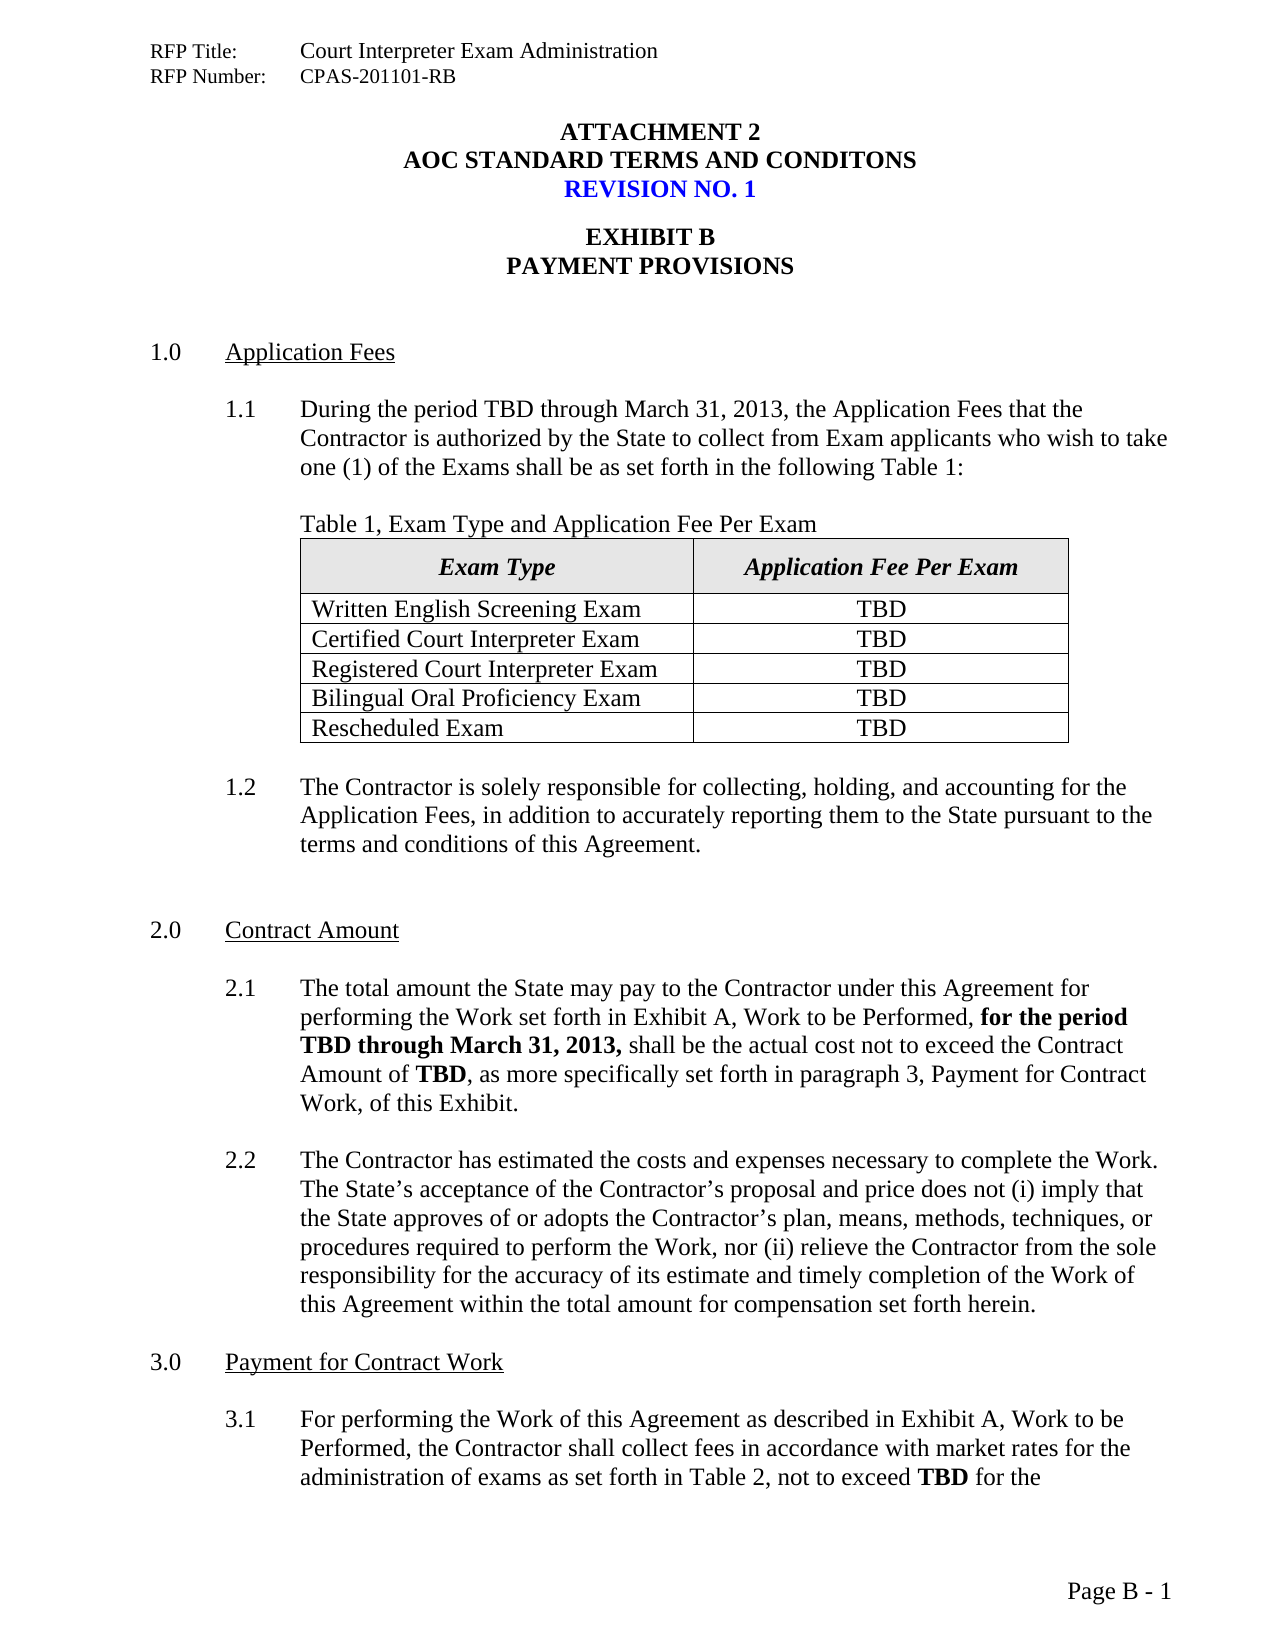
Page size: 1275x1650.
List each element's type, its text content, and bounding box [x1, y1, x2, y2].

list The Contractor has estimated the costs and expenses necessary to complete the Work. The State’s acceptance of the Contractor’s proposal and price does not (i) imply that the State approves of or adopts the Contractor’s plan, means, methods, techniques, or procedures required to perform the Work, nor (ii) relieve the Contractor from the sole responsibility for the accuracy of its estimate and timely completion of the Work of this Agreement within the total amount for compensation set forth herein. [225, 1146, 1170, 1318]
table_cell Bilingual Oral Proficiency Exam [301, 684, 693, 712]
table_cell Rescheduled Exam [301, 713, 693, 742]
subtitle EXHIBIT B [150, 222, 1151, 251]
list Table 1, Exam Type and Application Fee Per Exam [300, 509, 1170, 538]
table_header Application Fee Per Exam [694, 539, 1068, 593]
list Contract Amount [150, 916, 1170, 944]
list The total amount the State may pay to the Contractor under this Agreement for performing the Work set forth in Exhibit A, Work to be Performed, for the period TBD through March 31, 2013, shall be the actual cost not to exceed the Contract Amount of TBD, as more specifically set forth in paragraph 3, Payment for Contract Work, of this Exhibit. [225, 973, 1170, 1117]
list The Contractor is solely responsible for collecting, holding, and accounting for the Application Fees, in addition to accurately reporting them to the State pursuant to the terms and conditions of this Agreement. [225, 772, 1170, 858]
list Payment for Contract Work [150, 1347, 1170, 1376]
table_header Exam Type [301, 539, 693, 593]
table_cell TBD [694, 713, 1068, 742]
table_cell Written English Screening Exam [301, 594, 693, 623]
table_cell TBD [694, 684, 1068, 712]
table_cell TBD [694, 594, 1068, 623]
subtitle PAYMENT PROVISIONS [150, 251, 1151, 279]
list Application Fees [150, 337, 1170, 366]
table_cell TBD [694, 654, 1068, 682]
list During the period TBD through March 31, 2013, the Application Fees that the Contractor is authorized by the State to collect from Exam applicants who wish to take one (1) of the Exams shall be as set forth in the following Table 1: [225, 394, 1170, 481]
table_cell Registered Court Interpreter Exam [301, 654, 693, 682]
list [225, 1404, 1170, 1491]
table_cell Certified Court Interpreter Exam [301, 624, 693, 653]
table_cell TBD [694, 624, 1068, 653]
